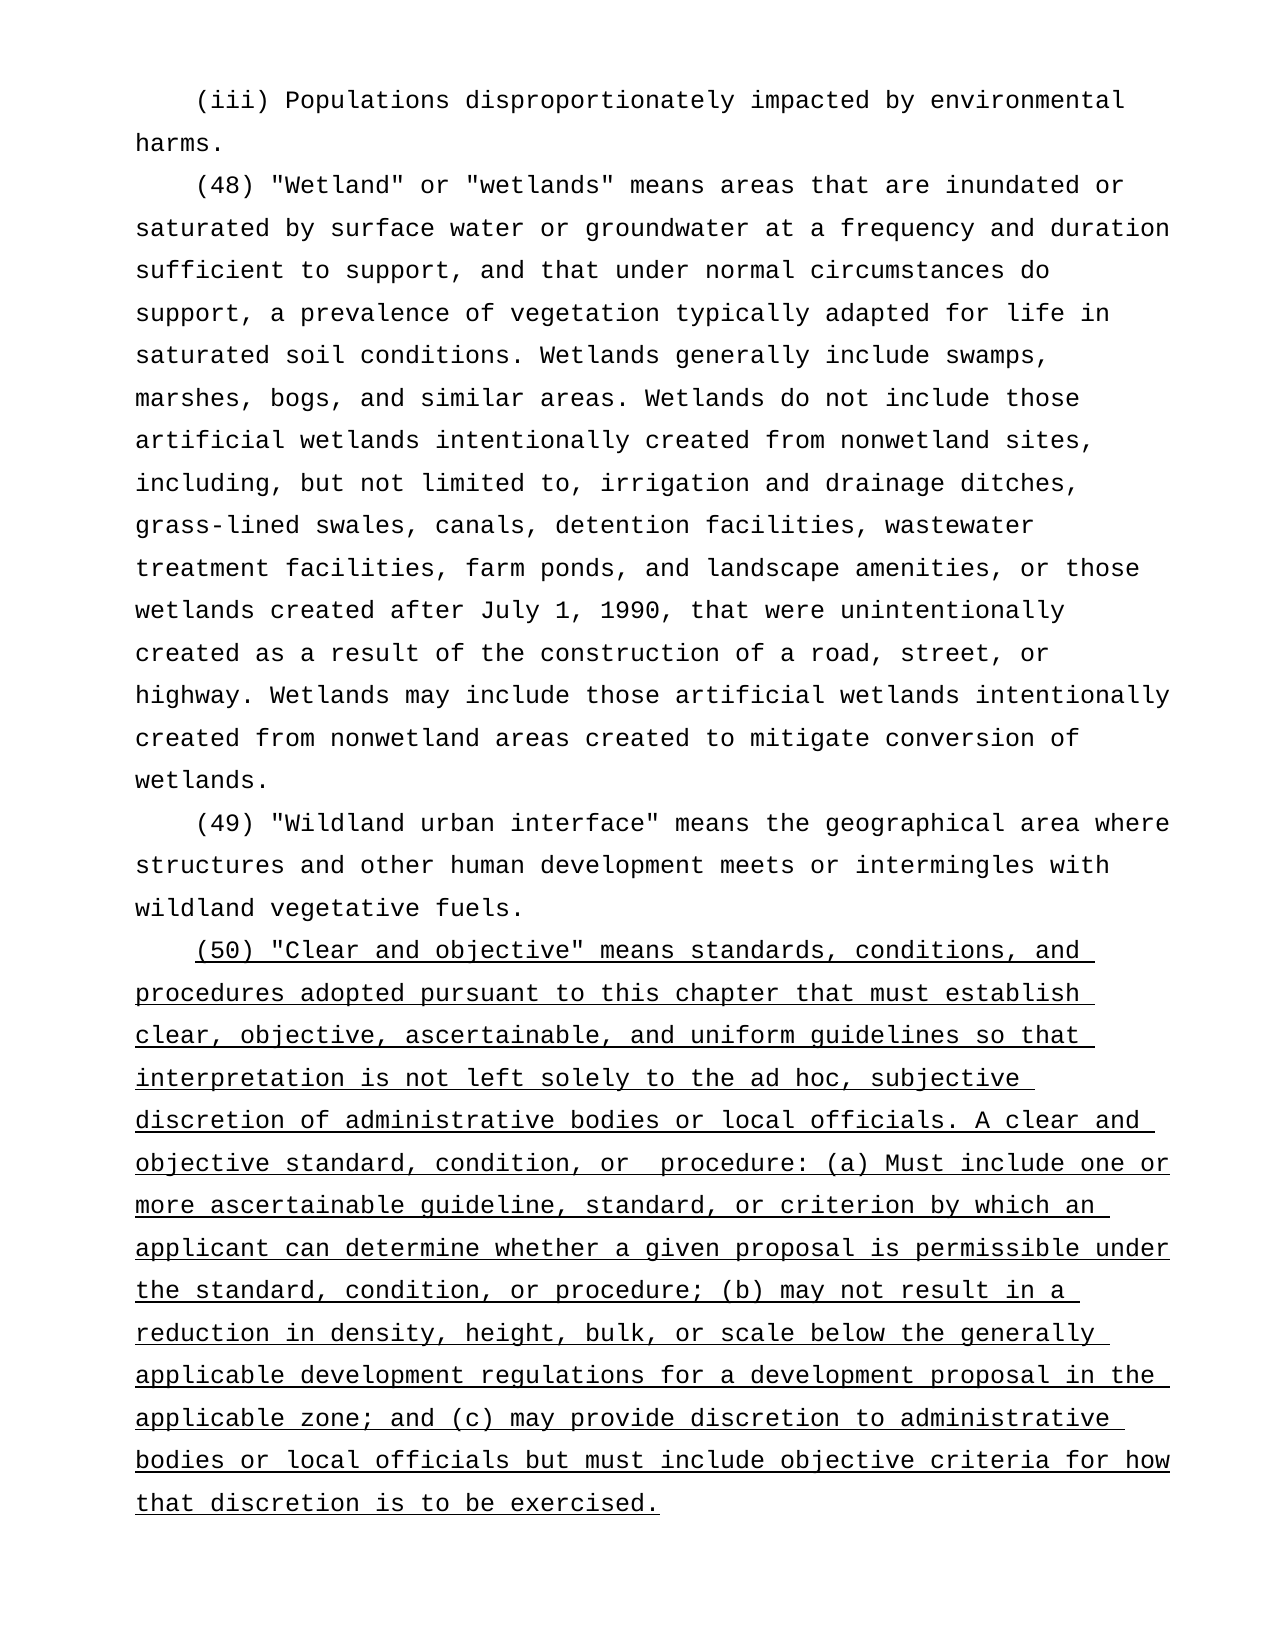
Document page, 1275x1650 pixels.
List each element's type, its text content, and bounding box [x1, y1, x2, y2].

text (50) "Clear and objective" means standards, conditions, and procedures adopted pursuant to this chapter that must establish clear, objective, ascertainable, and uniform guidelines so that interpretation is not left solely to the ad hoc, subjective discretion of administrative bodies or local officials. A clear and objective standard, condition, or procedure: (a) Must include one or more ascertainable guideline, standard, or criterion by which an applicant can determine whether a given proposal is permissible under the standard, condition, or procedure; (b) may not result in a reduction in density, height, bulk, or scale below the generally applicable development regulations for a development proposal in the applicable zone; and (c) may provide discretion to administrative bodies or local officials but must include objective criteria for how that discretion is to be exercised. [135, 1260, 1170, 1386]
text (48) "Wetland" or "wetlands" means areas that are inundated or saturated by surface water or groundwater at a frequency and duration sufficient to support, and that under normal circumstances do support, a prevalence of vegetation typically adapted for life in saturated soil conditions. Wetlands generally include swamps, marshes, bogs, and similar areas. Wetlands do not include those artificial wetlands intentionally created from nonwetland sites, including, but not limited to, irrigation and drainage ditches, grass-lined swales, canals, detention facilities, wastewater treatment facilities, farm ponds, and landscape amenities, or those wetlands created after July 1, 1990, that were unintentionally created as a result of the construction of a road, street, or highway. Wetlands may include those artificial wetlands intentionally created from nonwetland areas created to mitigate conversion of wetlands. [135, 160, 1170, 797]
text (50) "Clear and objective" means standards, conditions, and procedures adopted pursuant to this chapter that must establish clear, objective, ascertainable, and uniform guidelines so that interpretation is not left solely to the ad hoc, subjective discretion of administrative bodies or local officials. A clear and objective standard, condition, or procedure: (a) Must include one or more ascertainable guideline, standard, or criterion by which an applicant can determine whether a given proposal is permissible under the standard, condition, or procedure; (b) may not result in a reduction in density, height, bulk, or scale below the generally applicable development regulations for a development proposal in the applicable zone; and (c) may provide discretion to administrative bodies or local officials but must include objective criteria for how that discretion is to be exercised. [135, 925, 1170, 1174]
text (49) "Wildland urban interface" means the geographical area where structures and other human development meets or intermingles with wildland vegetative fuels. [135, 797, 1170, 925]
text (50) "Clear and objective" means standards, conditions, and procedures adopted pursuant to this chapter that must establish clear, objective, ascertainable, and uniform guidelines so that interpretation is not left solely to the ad hoc, subjective discretion of administrative bodies or local officials. A clear and objective standard, condition, or procedure: (a) Must include one or more ascertainable guideline, standard, or criterion by which an applicant can determine whether a given proposal is permissible under the standard, condition, or procedure; (b) may not result in a reduction in density, height, bulk, or scale below the generally applicable development regulations for a development proposal in the applicable zone; and (c) may provide discretion to administrative bodies or local officials but must include objective criteria for how that discretion is to be exercised. [135, 1175, 1170, 1259]
text (50) "Clear and objective" means standards, conditions, and procedures adopted pursuant to this chapter that must establish clear, objective, ascertainable, and uniform guidelines so that interpretation is not left solely to the ad hoc, subjective discretion of administrative bodies or local officials. A clear and objective standard, condition, or procedure: (a) Must include one or more ascertainable guideline, standard, or criterion by which an applicant can determine whether a given proposal is permissible under the standard, condition, or procedure; (b) may not result in a reduction in density, height, bulk, or scale below the generally applicable development regulations for a development proposal in the applicable zone; and (c) may provide discretion to administrative bodies or local officials but must include objective criteria for how that discretion is to be exercised. [135, 1388, 1170, 1471]
text (iii) Populations disproportionately impacted by environmental harms. [135, 75, 1170, 160]
